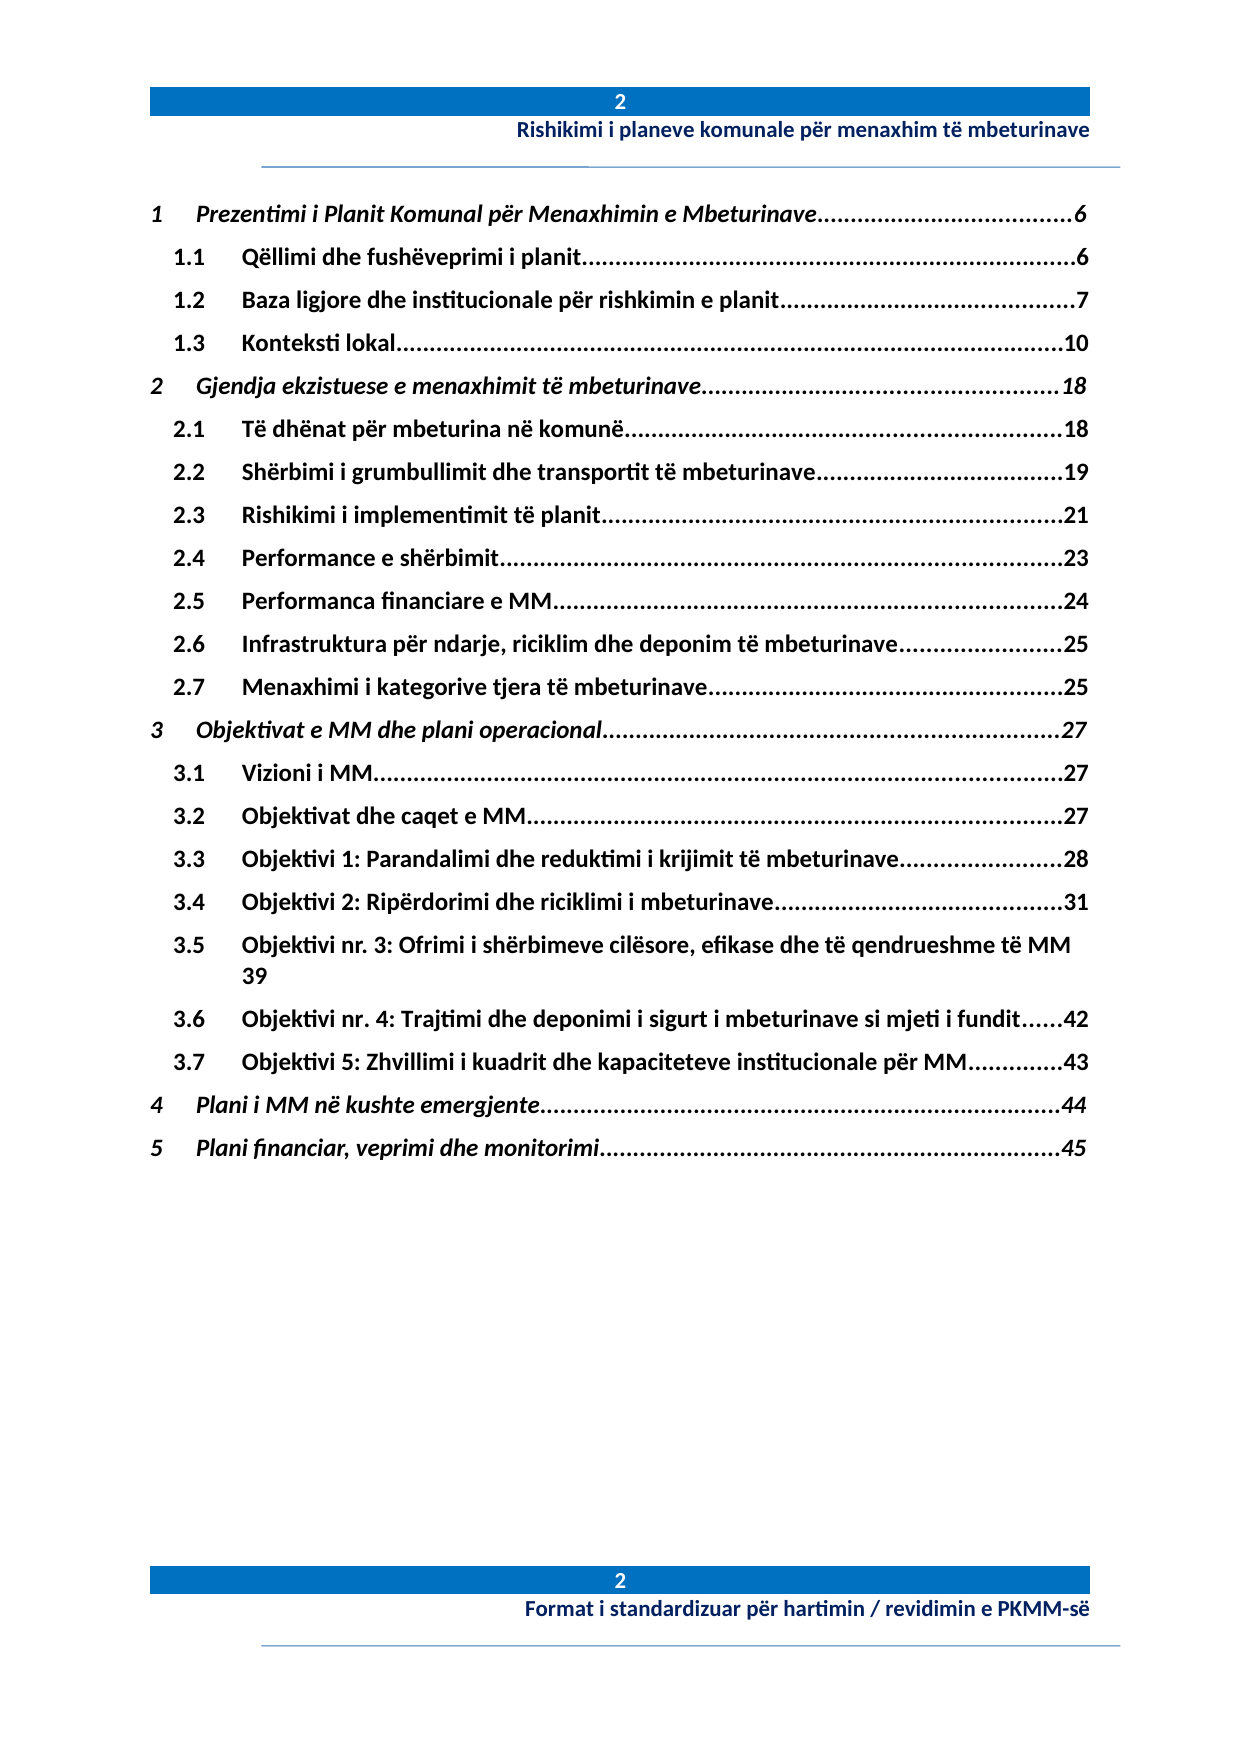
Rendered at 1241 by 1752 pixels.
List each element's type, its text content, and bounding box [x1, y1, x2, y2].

text 3.4 Objektivi 2: Ripërdorimi dhe riciklimi i mbeturinave 31 [173, 886, 1090, 917]
text 4 Plani i MM në kushte emergjente 44 [150, 1089, 1090, 1119]
text 1.2 Baza ligjore dhe institucionale për rishkimin e planit 7 [173, 284, 1090, 314]
text 3.6 Objektivi nr. 4: Trajtimi dhe deponimi i sigurt i mbeturinave si mjeti i fundit 42 [173, 1003, 1090, 1033]
text 3.5 Objektivi nr. 3: Ofrimi i shërbimeve cilësore, efikase dhe të qendrueshme të MM 39 [173, 929, 1090, 990]
text 3.7 Objektivi 5: Zhvillimi i kuadrit dhe kapaciteteve institucionale për MM 43 [173, 1046, 1090, 1076]
text 3.1 Vizioni i MM 27 [173, 757, 1090, 788]
text 2.4 Performance e shërbimit 23 [173, 542, 1090, 573]
text 2 Gjendja ekzistuese e menaxhimit të mbeturinave 18 [150, 370, 1090, 401]
text 2.6 Infrastruktura për ndarje, riciklim dhe deponim të mbeturinave 25 [173, 628, 1090, 659]
text 3.3 Objektivi 1: Parandalimi dhe reduktimi i krijimit të mbeturinave 28 [173, 843, 1090, 874]
text 1.3 Konteksti lokal 10 [173, 327, 1090, 357]
text 3 Objektivat e MM dhe plani operacional 27 [150, 714, 1090, 745]
text 2.7 Menaxhimi i kategorive tjera të mbeturinave 25 [173, 671, 1090, 702]
text 2.2 Shërbimi i grumbullimit dhe transportit të mbeturinave 19 [173, 456, 1090, 487]
text 5 Plani financiar, veprimi dhe monitorimi 45 [150, 1132, 1090, 1162]
text 2.5 Performanca financiare e MM 24 [173, 585, 1090, 616]
text 1 Prezentimi i Planit Komunal për Menaxhimin e Mbeturinave 6 [150, 198, 1090, 228]
text 1.1 Qëllimi dhe fushëveprimi i planit 6 [173, 241, 1090, 271]
text 3.2 Objektivat dhe caqet e MM 27 [173, 800, 1090, 831]
text 2.1 Të dhënat për mbeturina në komunë 18 [173, 413, 1090, 443]
text 2.3 Rishikimi i implementimit të planit 21 [173, 499, 1090, 529]
